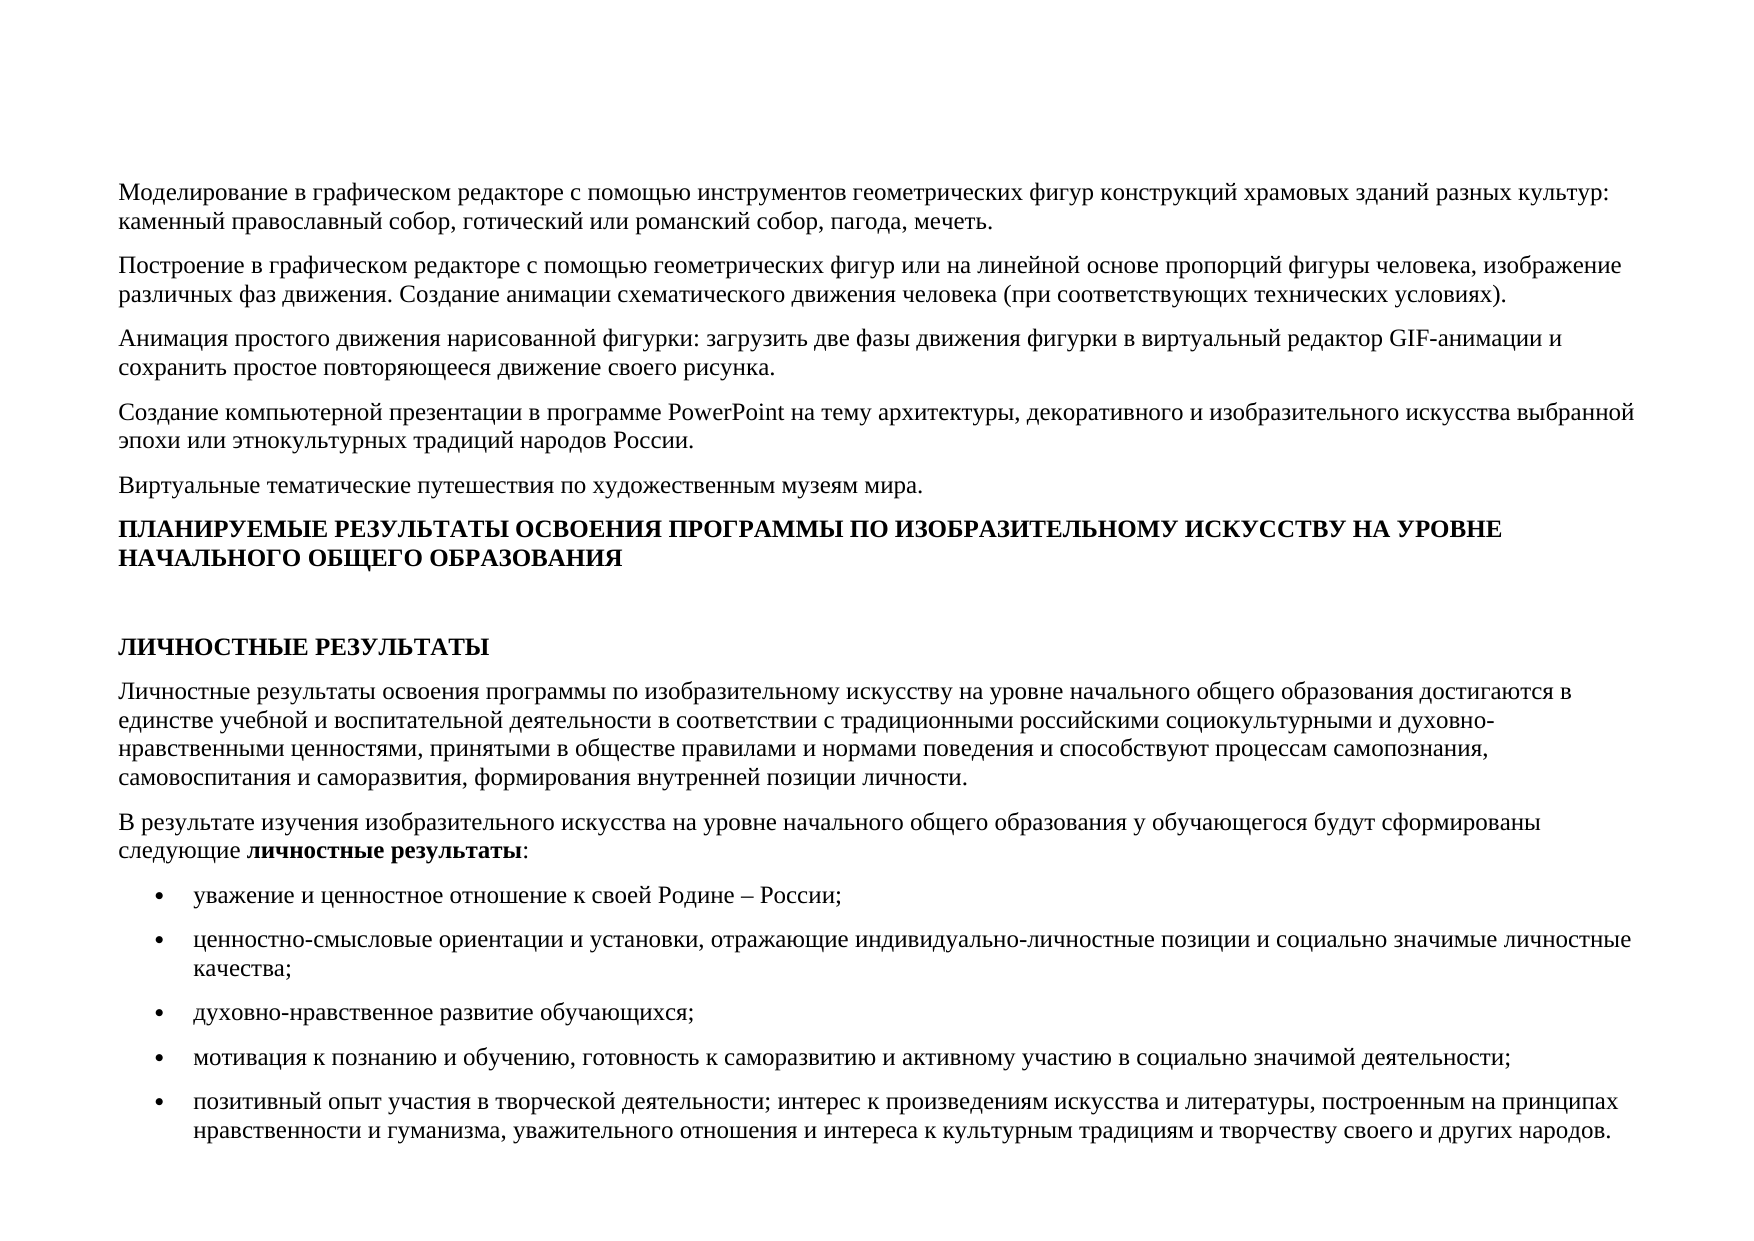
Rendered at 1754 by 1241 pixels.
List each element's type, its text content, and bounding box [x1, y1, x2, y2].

text Анимация простого движения нарисованной фигурки: загрузить две фазы движения фигурки в виртуальный редактор GIF-анимации и сохранить простое повторяющееся движение своего рисунка. [118, 323, 1636, 381]
list уважение и ценностное отношение к своей Родине – России; [156, 880, 1636, 908]
list ценностно-смысловые ориентации и установки, отражающие индивидуально-личностные позиции и социально значимые личностные качества; [156, 924, 1636, 982]
text Построение в графическом редакторе с помощью геометрических фигур или на линейной основе пропорций фигуры человека, изображение различных фаз движения. Создание анимации схематического движения человека (при соответствующих технических условиях). [118, 250, 1636, 308]
text Виртуальные тематические путешествия по художественным музеям мира. [118, 470, 1636, 498]
text ЛИЧНОСТНЫЕ РЕЗУЛЬТАТЫ [118, 632, 1636, 660]
list духовно-нравственное развитие обучающихся; [156, 997, 1636, 1026]
list мотивация к познанию и обучению, готовность к саморазвитию и активному участию в социально значимой деятельности; [156, 1042, 1636, 1070]
text Создание компьютерной презентации в программе PowerPoint на тему архитектуры, декоративного и изобразительного искусства выбранной эпохи или этнокультурных традиций народов России. [118, 397, 1636, 454]
list позитивный опыт участия в творческой деятельности; интерес к произведениям искусства и литературы, построенным на принципах нравственности и гуманизма, уважительного отношения и интереса к культурным традициям и творчеству своего и других народов. [156, 1086, 1636, 1143]
text Моделирование в графическом редакторе с помощью инструментов геометрических фигур конструкций храмовых зданий разных культур: каменный православный собор, готический или романский собор, пагода, мечеть. [118, 177, 1636, 235]
text ​ПЛАНИРУЕМЫЕ РЕЗУЛЬТАТЫ ОСВОЕНИЯ ПРОГРАММЫ ПО ИЗОБРАЗИТЕЛЬНОМУ ИСКУССТВУ НА УРОВНЕ НАЧАЛЬНОГО ОБЩЕГО ОБРАЗОВАНИЯ [118, 514, 1636, 572]
text Личностные результаты освоения программы по изобразительному искусству на уровне начального общего образования достигаются в единстве учебной и воспитательной деятельности в соответствии с традиционными российскими социокультурными и духовно-нравственными ценностями, принятыми в обществе правилами и нормами поведения и способствуют процессам самопознания, самовоспитания и саморазвития, формирования внутренней позиции личности. [118, 676, 1636, 791]
text В результате изучения изобразительного искусства на уровне начального общего образования у обучающегося будут сформированы следующие личностные результаты: [118, 807, 1636, 864]
